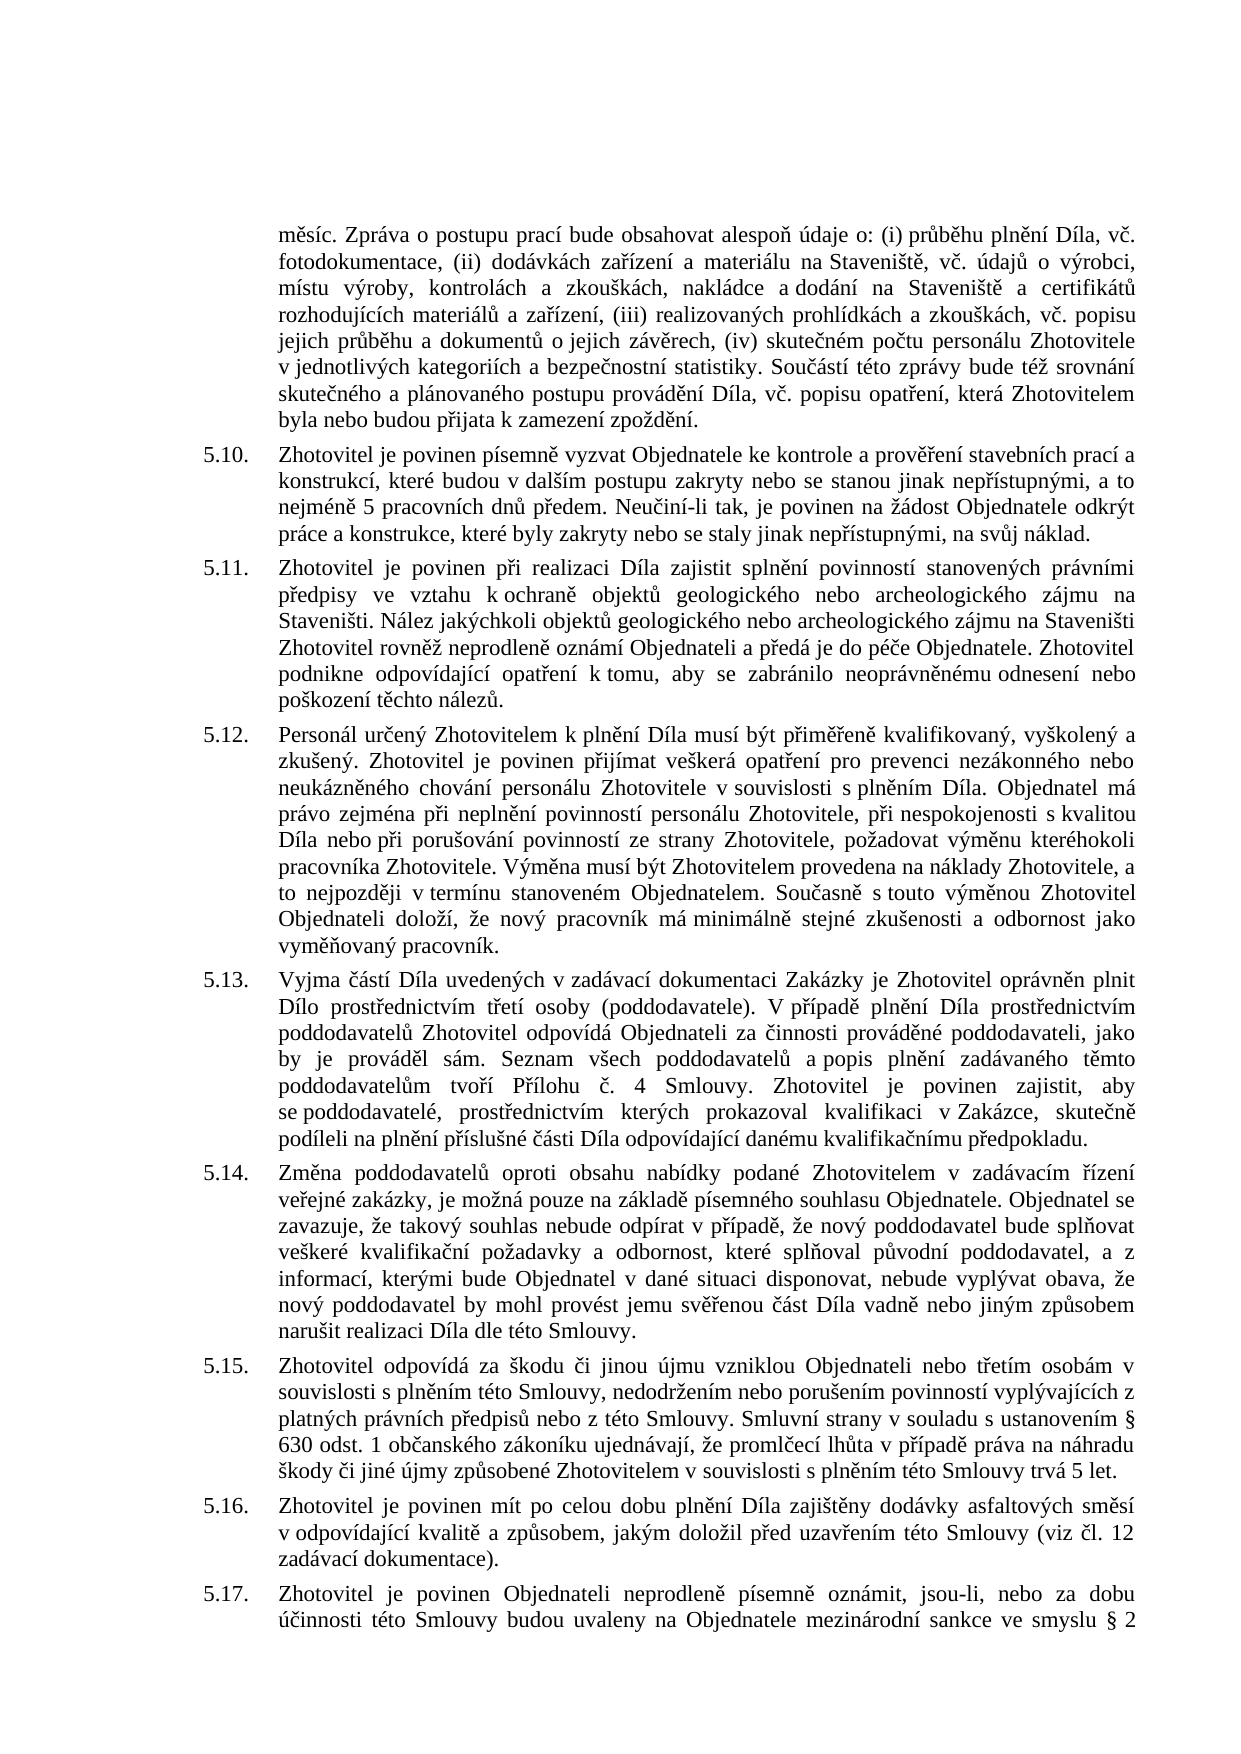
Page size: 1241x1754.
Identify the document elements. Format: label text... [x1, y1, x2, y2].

text Zhotovitel je povinen při realizaci Díla zajistit splnění povinností stanovených právními předpisy ve vztahu k ochraně objektů geologického nebo archeologického zájmu na Staveništi. Nález jakýchkoli objektů geologického nebo archeologického zájmu na Staveništi Zhotovitel rovněž neprodleně oznámí Objednateli a předá je do péče Objednatele. Zhotovitel podnikne odpovídající opatření k tomu, aby se zabránilo neoprávněnému odnesení nebo poškození těchto nálezů. [203, 554, 1136, 713]
text Zhotovitel odpovídá za škodu či jinou újmu vzniklou Objednateli nebo třetím osobám v souvislosti s plněním této Smlouvy, nedodržením nebo porušením povinností vyplývajících z platných právních předpisů nebo z této Smlouvy. Smluvní strany v souladu s ustanovením § 630 odst. 1 občanského zákoníku ujednávají, že promlčecí lhůta v případě práva na náhradu škody či jiné újmy způsobené Zhotovitelem v souvislosti s plněním této Smlouvy trvá 5 let. [203, 1352, 1136, 1484]
text Vyjma částí Díla uvedených v zadávací dokumentaci Zakázky je Zhotovitel oprávněn plnit Dílo prostřednictvím třetí osoby (poddodavatele). V případě plnění Díla prostřednictvím poddodavatelů Zhotovitel odpovídá Objednateli za činnosti prováděné poddodavateli, jako by je prováděl sám. Seznam všech poddodavatelů a popis plnění zadávaného těmto poddodavatelům tvoří Přílohu č. 4 Smlouvy. Zhotovitel je povinen zajistit, aby se poddodavatelé, prostřednictvím kterých prokazoval kvalifikaci v Zakázce, skutečně podíleli na plnění příslušné části Díla odpovídající danému kvalifikačnímu předpokladu. [203, 966, 1136, 1151]
text Změna poddodavatelů oproti obsahu nabídky podané Zhotovitelem v zadávacím řízení veřejné zakázky, je možná pouze na základě písemného souhlasu Objednatele. Objednatel se zavazuje, že takový souhlas nebude odpírat v případě, že nový poddodavatel bude splňovat veškeré kvalifikační požadavky a odbornost, které splňoval původní poddodavatel, a z informací, kterými bude Objednatel v dané situaci disponovat, nebude vyplývat obava, že nový poddodavatel by mohl provést jemu svěřenou část Díla vadně nebo jiným způsobem narušit realizaci Díla dle této Smlouvy. [203, 1159, 1136, 1344]
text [203, 222, 1136, 432]
text Zhotovitel je povinen písemně vyzvat Objednatele ke kontrole a prověření stavebních prací a konstrukcí, které budou v dalším postupu zakryty nebo se stanou jinak nepřístupnými, a to nejméně 5 pracovních dnů předem. Neučiní-li tak, je povinen na žádost Objednatele odkrýt práce a konstrukce, které byly zakryty nebo se staly jinak nepřístupnými, na svůj náklad. [203, 441, 1136, 546]
text Personál určený Zhotovitelem k plnění Díla musí být přiměřeně kvalifikovaný, vyškolený a zkušený. Zhotovitel je povinen přijímat veškerá opatření pro prevenci nezákonného nebo neukázněného chování personálu Zhotovitele v souvislosti s plněním Díla. Objednatel má právo zejména při neplnění povinností personálu Zhotovitele, při nespokojenosti s kvalitou Díla nebo při porušování povinností ze strany Zhotovitele, požadovat výměnu kteréhokoli pracovníka Zhotovitele. Výměna musí být Zhotovitelem provedena na náklady Zhotovitele, a to nejpozději v termínu stanoveném Objednatelem. Současně s touto výměnou Zhotovitel Objednateli doloží, že nový pracovník má minimálně stejné zkušenosti a odbornost jako vyměňovaný pracovník. [203, 721, 1136, 958]
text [203, 1579, 1136, 1632]
text Zhotovitel je povinen mít po celou dobu plnění Díla zajištěny dodávky asfaltových směsí v odpovídající kvalitě a způsobem, jakým doložil před uzavřením této Smlouvy (viz čl. 12 zadávací dokumentace). [203, 1492, 1136, 1571]
